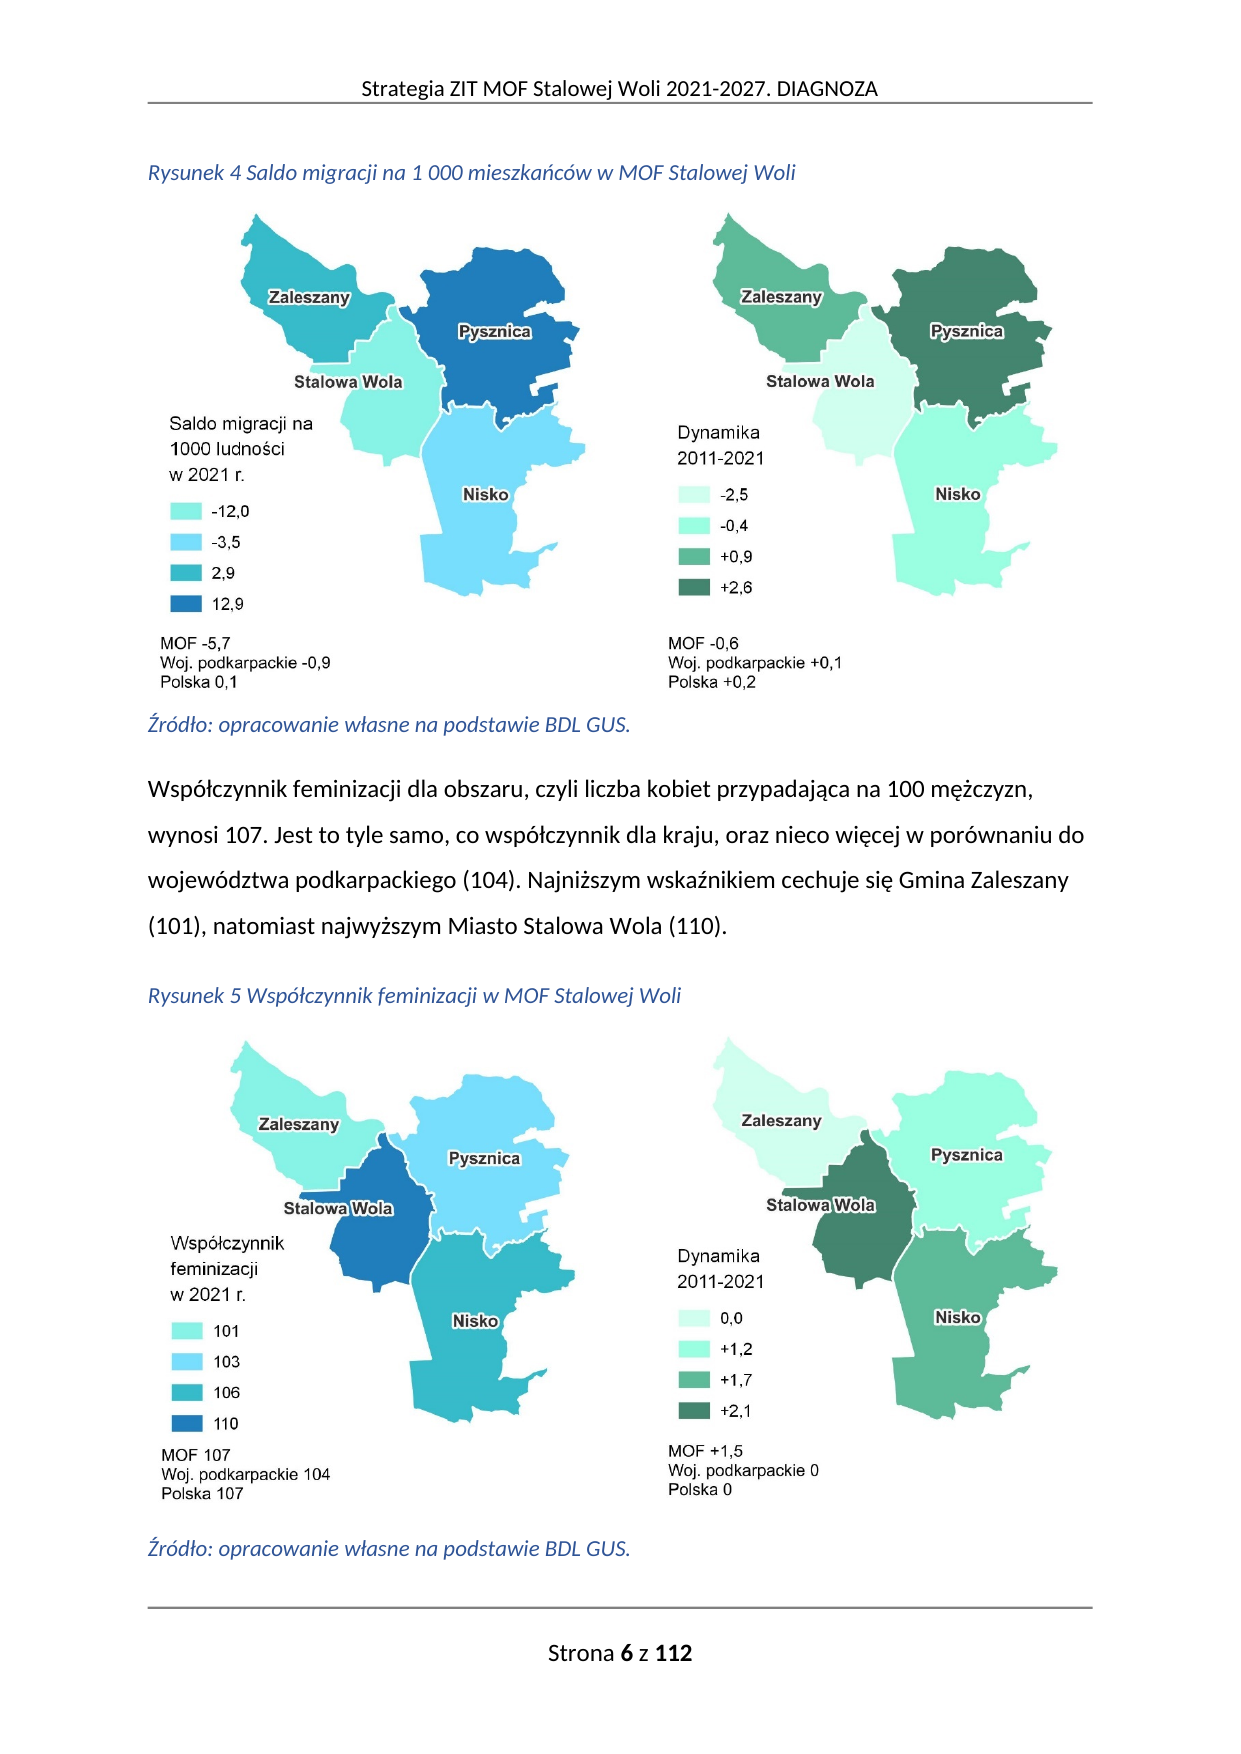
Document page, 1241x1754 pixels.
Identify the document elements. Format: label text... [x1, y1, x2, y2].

text Rysunek 5 Współczynnik feminizacji w MOF Stalowej Woli [148, 981, 1093, 1009]
text Źródło: opracowanie własne na podstawie BDL GUS. [148, 1520, 1093, 1562]
picture [147, 1023, 1093, 1520]
text Rysunek 4 Saldo migracji na 1 000 mieszkańców w MOF Stalowej Woli [148, 158, 1093, 186]
picture [147, 199, 1093, 697]
text Źródło: opracowanie własne na podstawie BDL GUS. [148, 697, 1093, 738]
text Współczynnik feminizacji dla obszaru, czyli liczba kobiet przypadająca na 100 mężczyzn, wynosi 107. Jest to tyle samo, co współczynnik dla kraju, oraz nieco więcej w porównaniu do województwa podkarpackiego (104). Najniższym wskaźnikiem cechuje się Gmina Zaleszany (101), natomiast najwyższym Miasto Stalowa Wola (110). [148, 773, 1093, 941]
